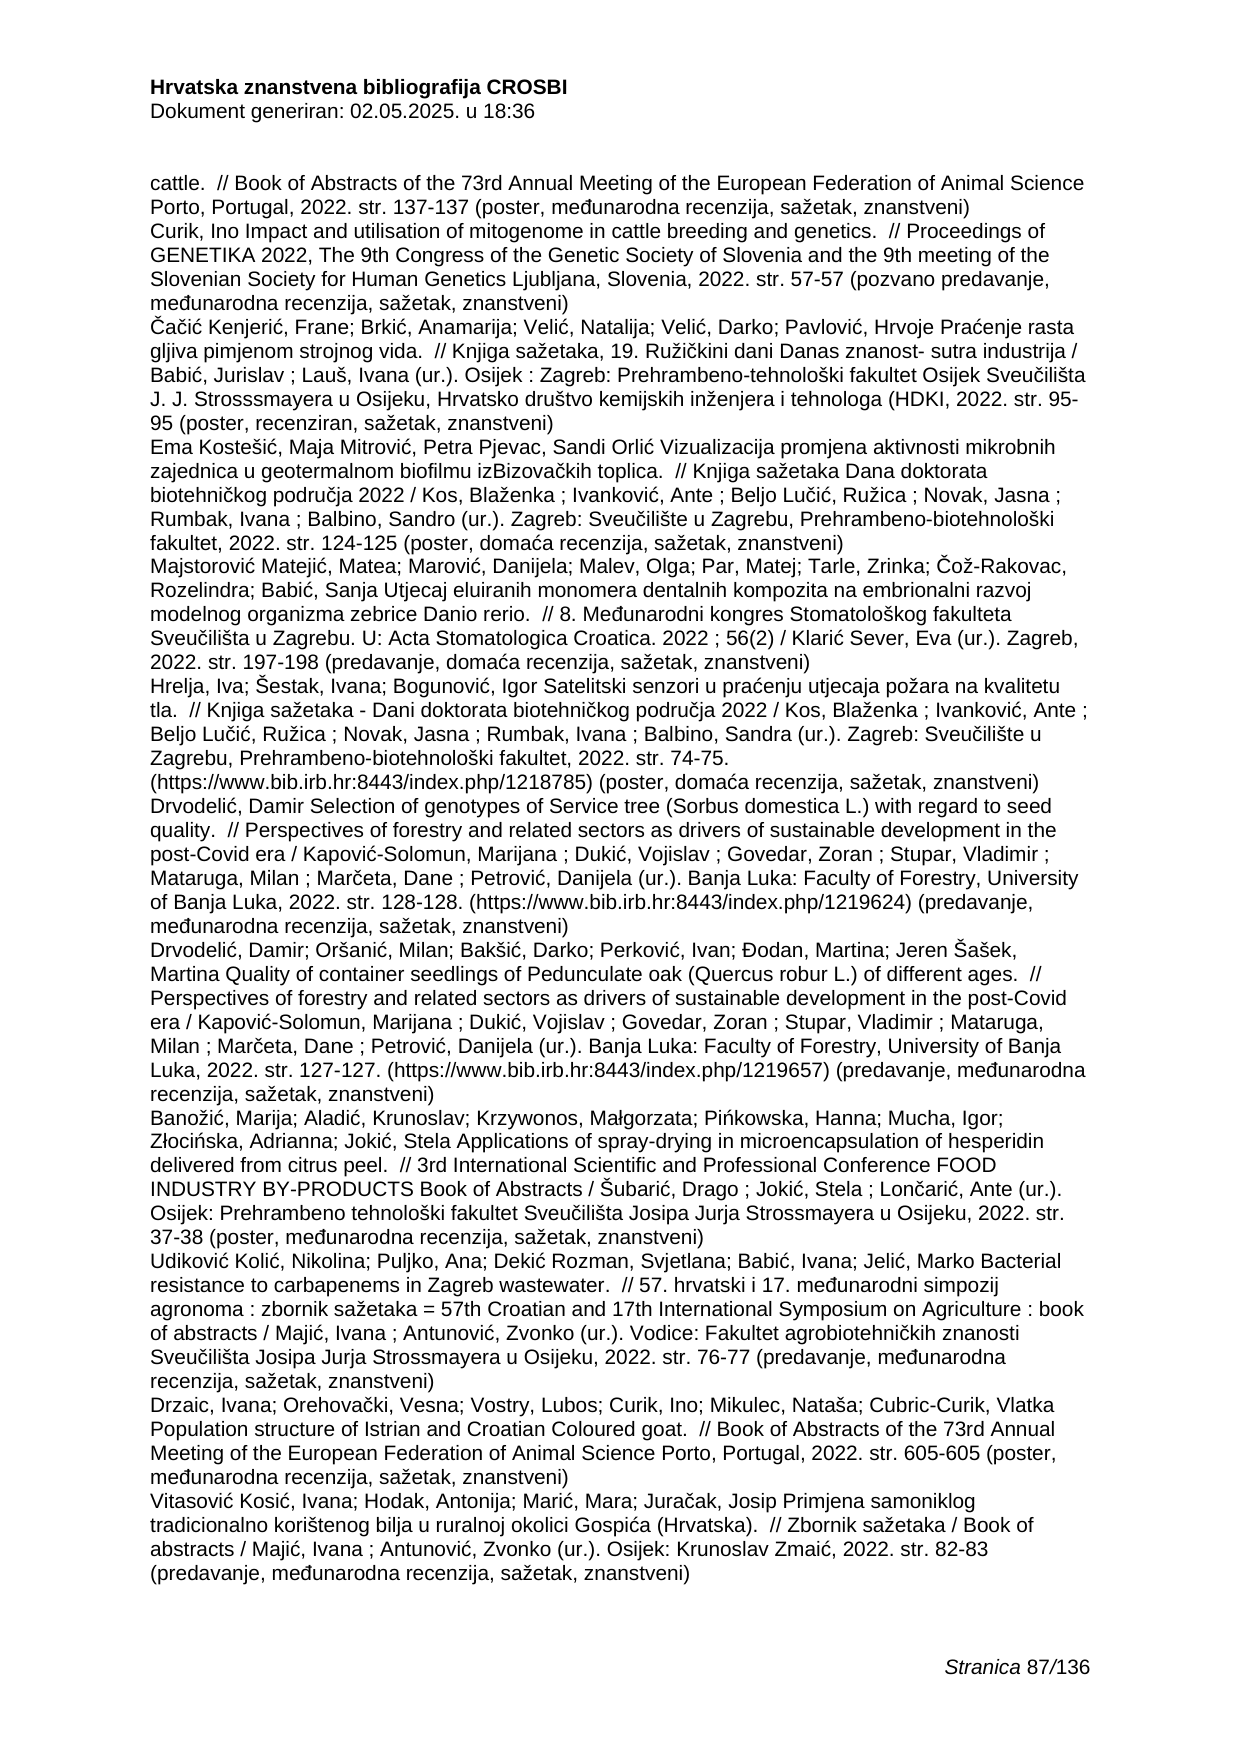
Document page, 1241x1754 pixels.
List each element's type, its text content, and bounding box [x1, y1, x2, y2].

text Drvodelić, Damir; Oršanić, Milan; Bakšić, Darko; Perković, Ivan; Đodan, Martina; Jeren Šašek, Martina [150, 938, 1090, 1105]
text Čačić Kenjerić, Frane; Brkić, Anamarija; Velić, Natalija; Velić, Darko; Pavlović, Hrvoje [150, 315, 1090, 434]
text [150, 171, 1090, 219]
text Curik, Ino [150, 219, 1090, 315]
text Vitasović Kosić, Ivana; Hodak, Antonija; Marić, Mara; Juračak, Josip [150, 1489, 1090, 1584]
text Drvodelić, Damir [150, 794, 1090, 938]
text Majstorović Matejić, Matea; Marović, Danijela; Malev, Olga; Par, Matej; Tarle, Zrinka; Čož-Rakovac, Rozelindra; Babić, Sanja [150, 554, 1090, 674]
text Ema Kostešić, Maja Mitrović, Petra Pjevac, Sandi Orlić [150, 434, 1090, 554]
text Hrelja, Iva; Šestak, Ivana; Bogunović, Igor [150, 674, 1090, 794]
text Banožić, Marija; Aladić, Krunoslav; Krzywonos, Małgorzata; Pińkowska, Hanna; Mucha, Igor; Złocińska, Adrianna; Jokić, Stela [150, 1105, 1090, 1249]
text Udiković Kolić, Nikolina; Puljko, Ana; Dekić Rozman, Svjetlana; Babić, Ivana; Jelić, Marko [150, 1249, 1090, 1393]
text Drzaic, Ivana; Orehovački, Vesna; Vostry, Lubos; Curik, Ino; Mikulec, Nataša; Cubric-Curik, Vlatka [150, 1393, 1090, 1489]
